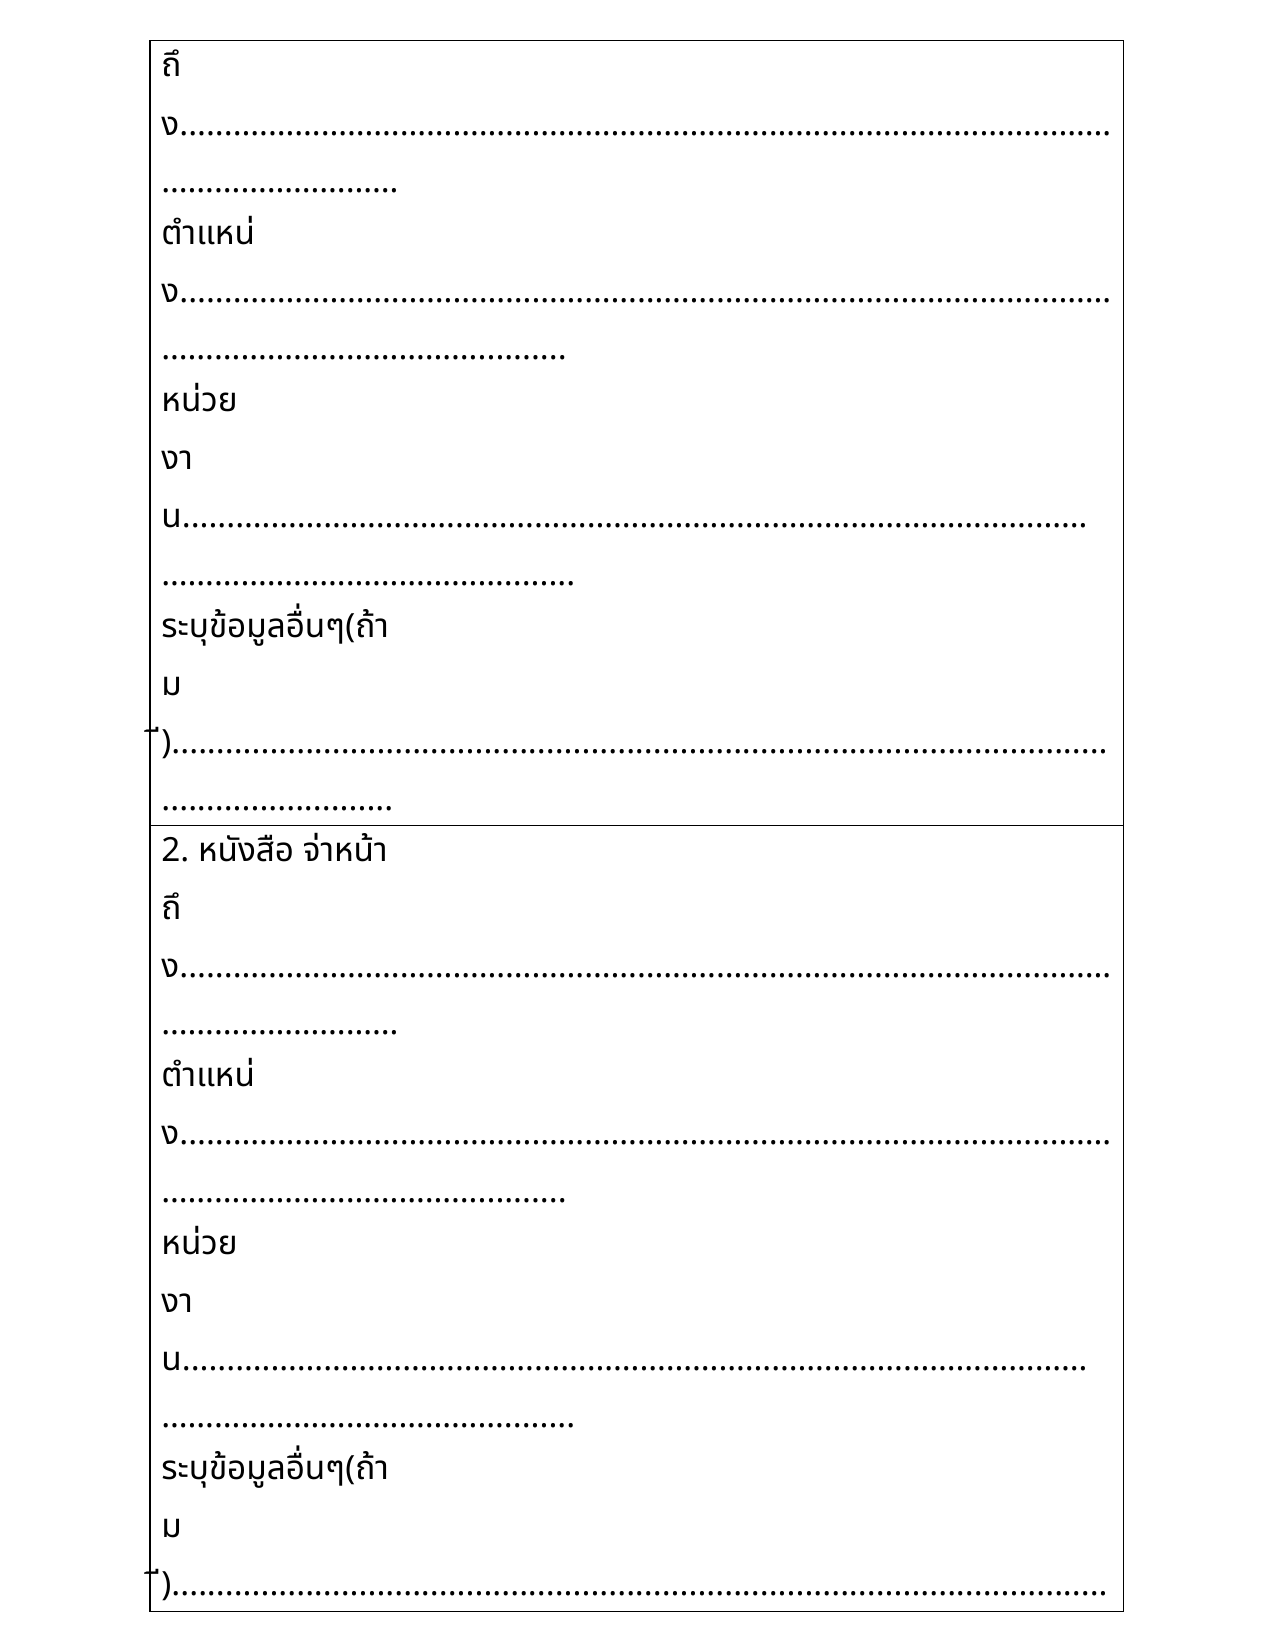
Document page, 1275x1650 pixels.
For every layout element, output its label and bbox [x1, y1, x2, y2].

table_cell [151, 826, 1123, 1611]
table_header [151, 41, 1123, 824]
